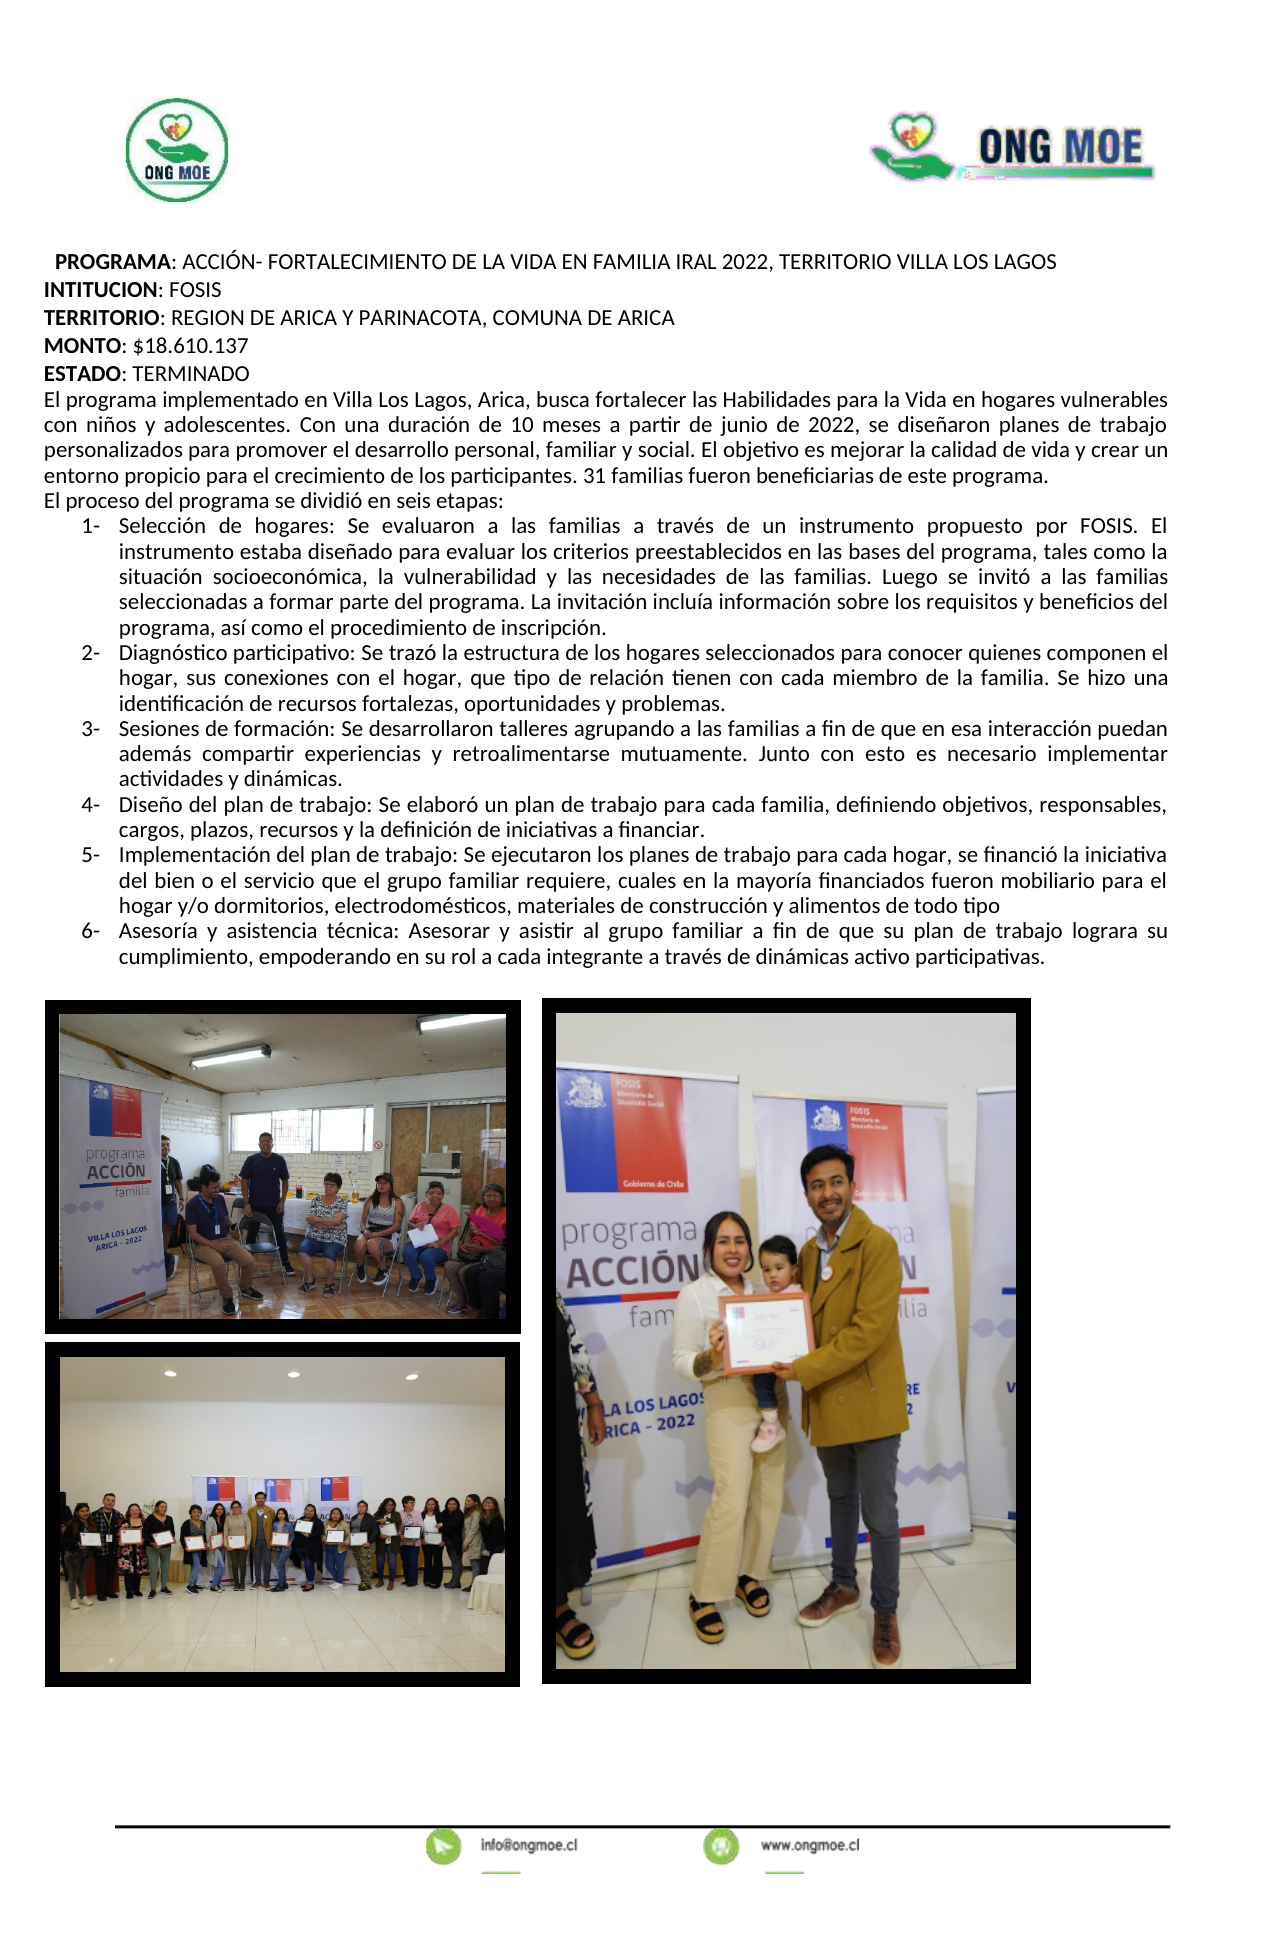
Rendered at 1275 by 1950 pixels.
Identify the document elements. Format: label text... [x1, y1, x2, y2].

text PROGRAMA: ACCIÓN- FORTALECIMIENTO DE LA VIDA EN FAMILIA IRAL 2022, TERRITORIO VILLA LOS LAGOS [55, 247, 1204, 275]
text MONTO: $18.610.137 [44, 331, 1219, 359]
picture [125, 98, 229, 202]
list Diseño del plan de trabajo: Se elaboró un plan de trabajo para cada familia, definiendo objetivos, responsables, cargos, plazos, recursos y la definición de iniciativas a financiar. [81, 792, 1170, 843]
picture [59, 1014, 506, 1319]
picture [60, 1357, 505, 1672]
text INTITUCION: FOSIS [44, 275, 1219, 303]
list Selección de hogares: Se evaluaron a las familias a través de un instrumento propuesto por FOSIS. El instrumento estaba diseñado para evaluar los criterios preestablecidos en las bases del programa, tales como la situación socioeconómica, la vulnerabilidad y las necesidades de las familias. Luego se invitó a las familias seleccionadas a formar parte del programa. La invitación incluía información sobre los requisitos y beneficios del programa, así como el procedimiento de inscripción. [81, 513, 1170, 640]
list Implementación del plan de trabajo: Se ejecutaron los planes de trabajo para cada hogar, se financió la iniciativa del bien o el servicio que el grupo familiar requiere, cuales en la mayoría financiados fueron mobiliario para el hogar y/o dormitorios, electrodomésticos, materiales de construcción y alimentos de todo tipo [81, 843, 1170, 918]
list Asesoría y asistencia técnica: Asesorar y asistir al grupo familiar a fin de que su plan de trabajo lograra su cumplimiento, empoderando en su rol a cada integrante a través de dinámicas activo participativas. [81, 918, 1170, 969]
text El proceso del programa se dividió en seis etapas: [44, 488, 1170, 513]
picture [556, 1013, 1016, 1669]
picture [868, 110, 1157, 185]
picture [426, 1828, 859, 1874]
list Diagnóstico participativo: Se trazó la estructura de los hogares seleccionados para conocer quienes componen el hogar, sus conexiones con el hogar, que tipo de relación tienen con cada miembro de la familia. Se hizo una identificación de recursos fortalezas, oportunidades y problemas. [81, 640, 1170, 716]
list Sesiones de formación: Se desarrollaron talleres agrupando a las familias a fin de que en esa interacción puedan además compartir experiencias y retroalimentarse mutuamente. Junto con esto es necesario implementar actividades y dinámicas. [81, 716, 1170, 792]
text TERRITORIO: REGION DE ARICA Y PARINACOTA, COMUNA DE ARICA [44, 303, 1219, 331]
text El programa implementado en Villa Los Lagos, Arica, busca fortalecer las Habilidades para la Vida en hogares vulnerables con niños y adolescentes. Con una duración de 10 meses a partir de junio de 2022, se diseñaron planes de trabajo personalizados para promover el desarrollo personal, familiar y social. El objetivo es mejorar la calidad de vida y crear un entorno propicio para el crecimiento de los participantes. 31 familias fueron beneficiarias de este programa. [44, 387, 1170, 488]
text ESTADO: TERMINADO [44, 359, 1219, 387]
